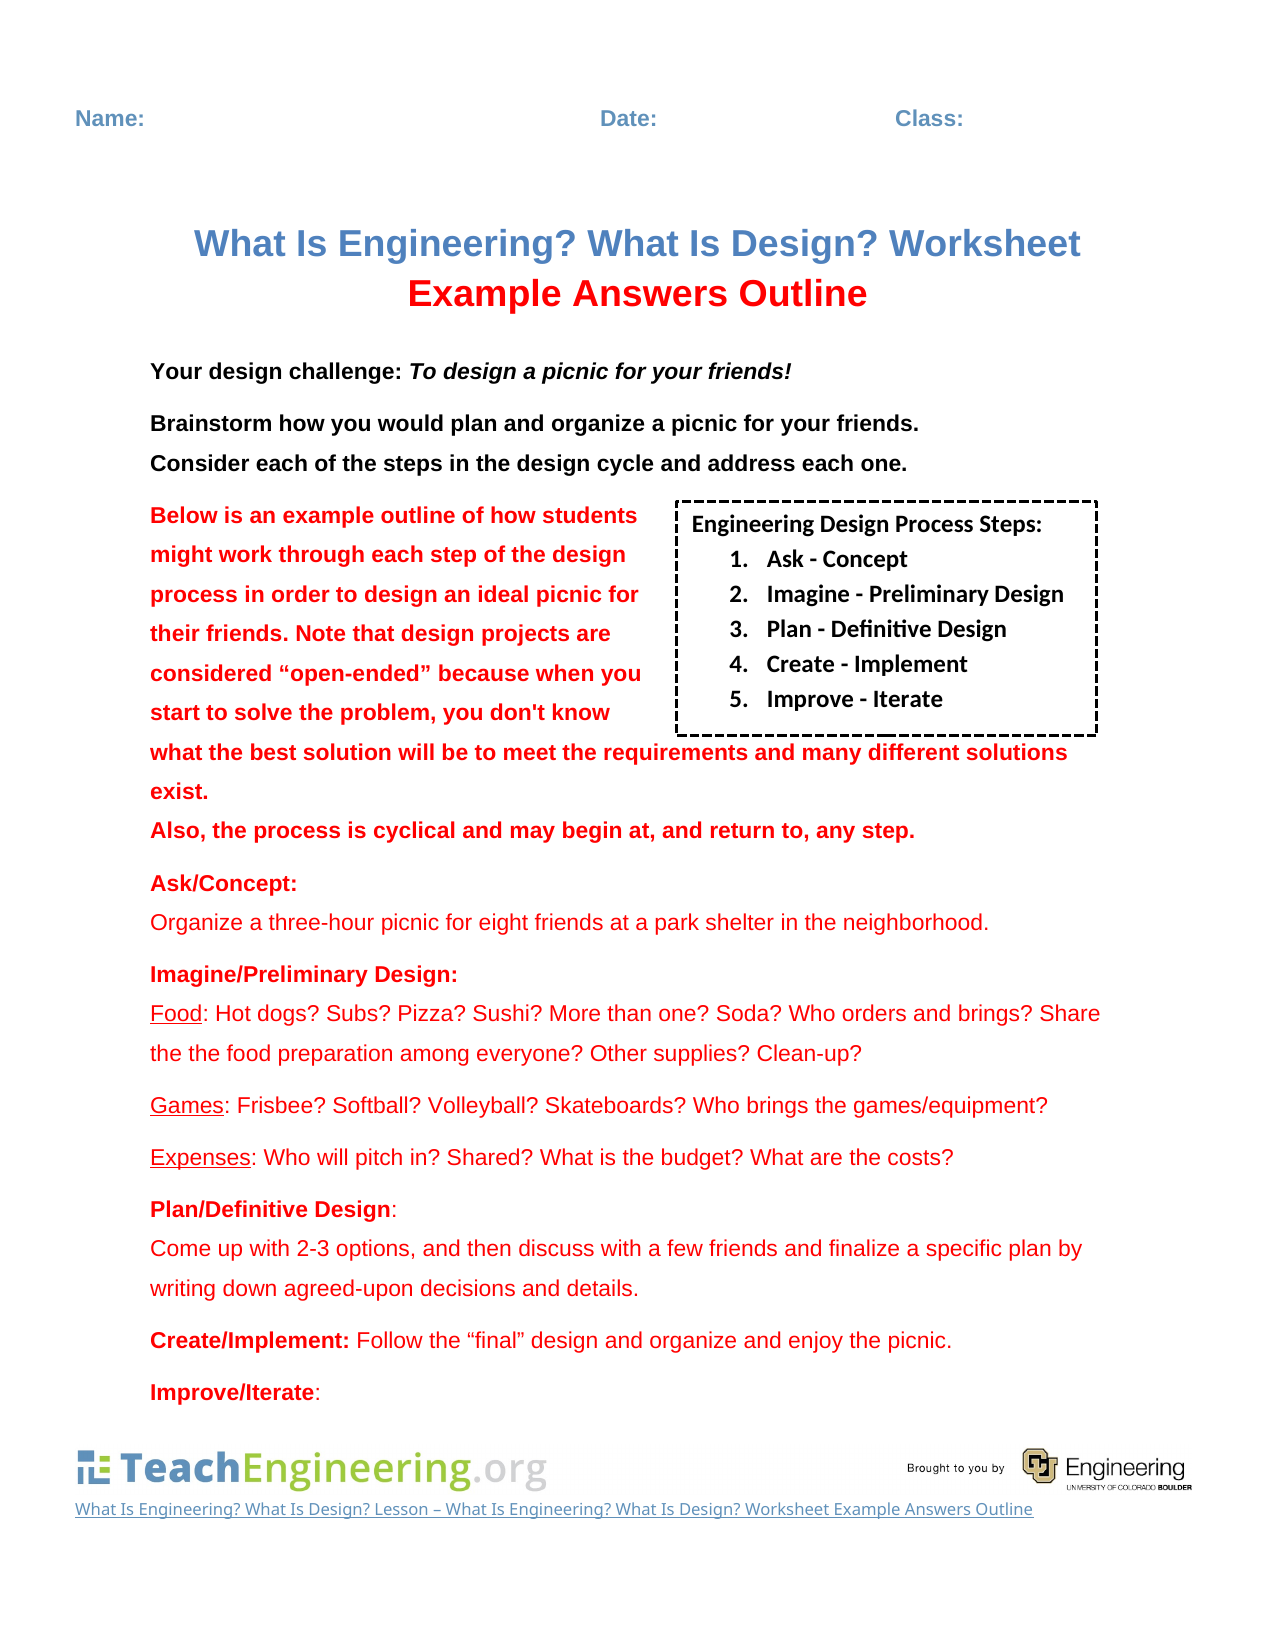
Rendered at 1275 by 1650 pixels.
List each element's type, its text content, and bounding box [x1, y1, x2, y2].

text Imagine/Preliminary Design: [150, 961, 1125, 987]
list Below is an example outline of how students might work through each step of the design process in order to design an ideal picnic for their friends. Note that design projects are considered “open-ended” because when you start to solve the problem, you don't know what the best solution will be to meet the requirements and many different solutions exist. Also, the process is cyclical and may begin at, and return to, any step. [150, 502, 1125, 844]
text Brainstorm how you would plan and organize a picnic for your friends. Consider each of the steps in the design cycle and address each one. [150, 410, 1125, 476]
text Expenses: Who will pitch in? Shared? What is the budget? What are the costs? [150, 1144, 1125, 1170]
picture [75, 1444, 1193, 1495]
text Organize a three-hour picnic for eight friends at a park shelter in the neighborhood. [150, 909, 1125, 935]
text Plan/Definitive Design: [150, 1196, 1125, 1222]
text Food: Hot dogs? Subs? Pizza? Sushi? More than one? Soda? Who orders and brings? Share the the food preparation among everyone? Other supplies? Clean-up? [150, 1000, 1125, 1066]
text Improve/Iterate: [150, 1379, 1125, 1405]
text Your design challenge: To design a picnic for your friends! [150, 358, 1125, 384]
text Ask/Concept: [150, 869, 1125, 896]
text What Is Engineering? What Is Design? Worksheet Example Answers Outline [150, 222, 1125, 314]
text Create/Implement: Follow the “final” design and organize and enjoy the picnic. [150, 1327, 1125, 1353]
text Come up with 2-3 options, and then discuss with a few friends and finalize a specific plan by writing down agreed-upon decisions and details. [150, 1235, 1125, 1301]
text Games: Frisbee? Softball? Volleyball? Skateboards? Who brings the games/equipment? [150, 1092, 1125, 1118]
